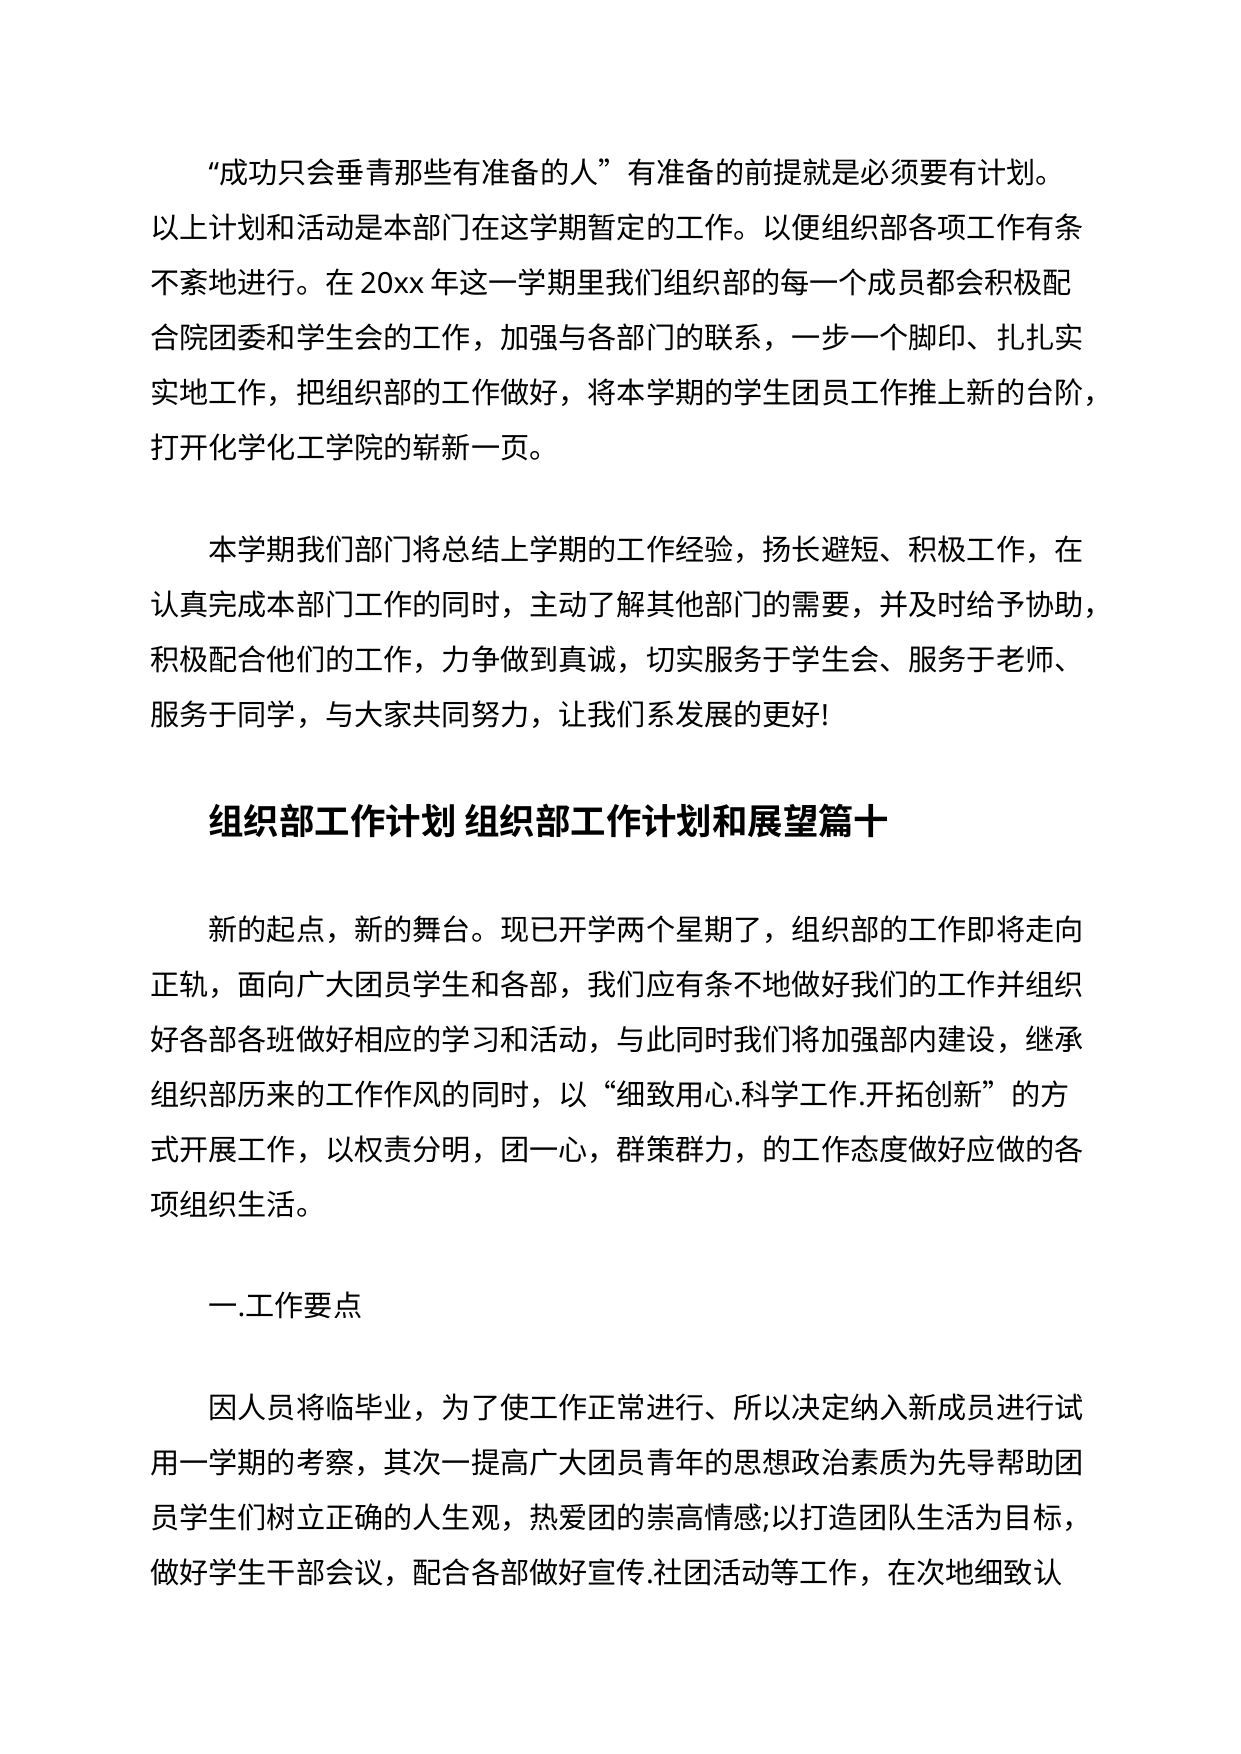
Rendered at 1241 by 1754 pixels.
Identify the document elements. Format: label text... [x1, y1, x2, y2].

text 组织部工作计划 组织部工作计划和展望篇十 [150, 793, 1090, 844]
text 新的起点，新的舞台。现已开学两个星期了，组织部的工作即将走向正轨，面向广大团员学生和各部，我们应有条不地做好我们的工作并组织好各部各班做好相应的学习和活动，与此同时我们将加强部内建设，继承组织部历来的工作作风的同时，以“细致用心.科学工作.开拓创新”的方式开展工作，以权责分明，团一心，群策群力，的工作态度做好应做的各项组织生活。 [150, 907, 1090, 1223]
text 一.工作要点 [150, 1283, 1090, 1325]
text “成功只会垂青那些有准备的人”有准备的前提就是必须要有计划。以上计划和活动是本部门在这学期暂定的工作。以便组织部各项工作有条不紊地进行。在20xx年这一学期里我们组织部的每一个成员都会积极配合院团委和学生会的工作，加强与各部门的联系，一步一个脚印、扎扎实实地工作，把组织部的工作做好，将本学期的学生团员工作推上新的台阶，打开化学化工学院的崭新一页。 [150, 150, 1090, 467]
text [150, 1385, 1090, 1592]
text 本学期我们部门将总结上学期的工作经验，扬长避短、积极工作，在认真完成本部门工作的同时，主动了解其他部门的需要，并及时给予协助，积极配合他们的工作，力争做到真诚，切实服务于学生会、服务于老师、服务于同学，与大家共同努力，让我们系发展的更好! [150, 526, 1090, 733]
